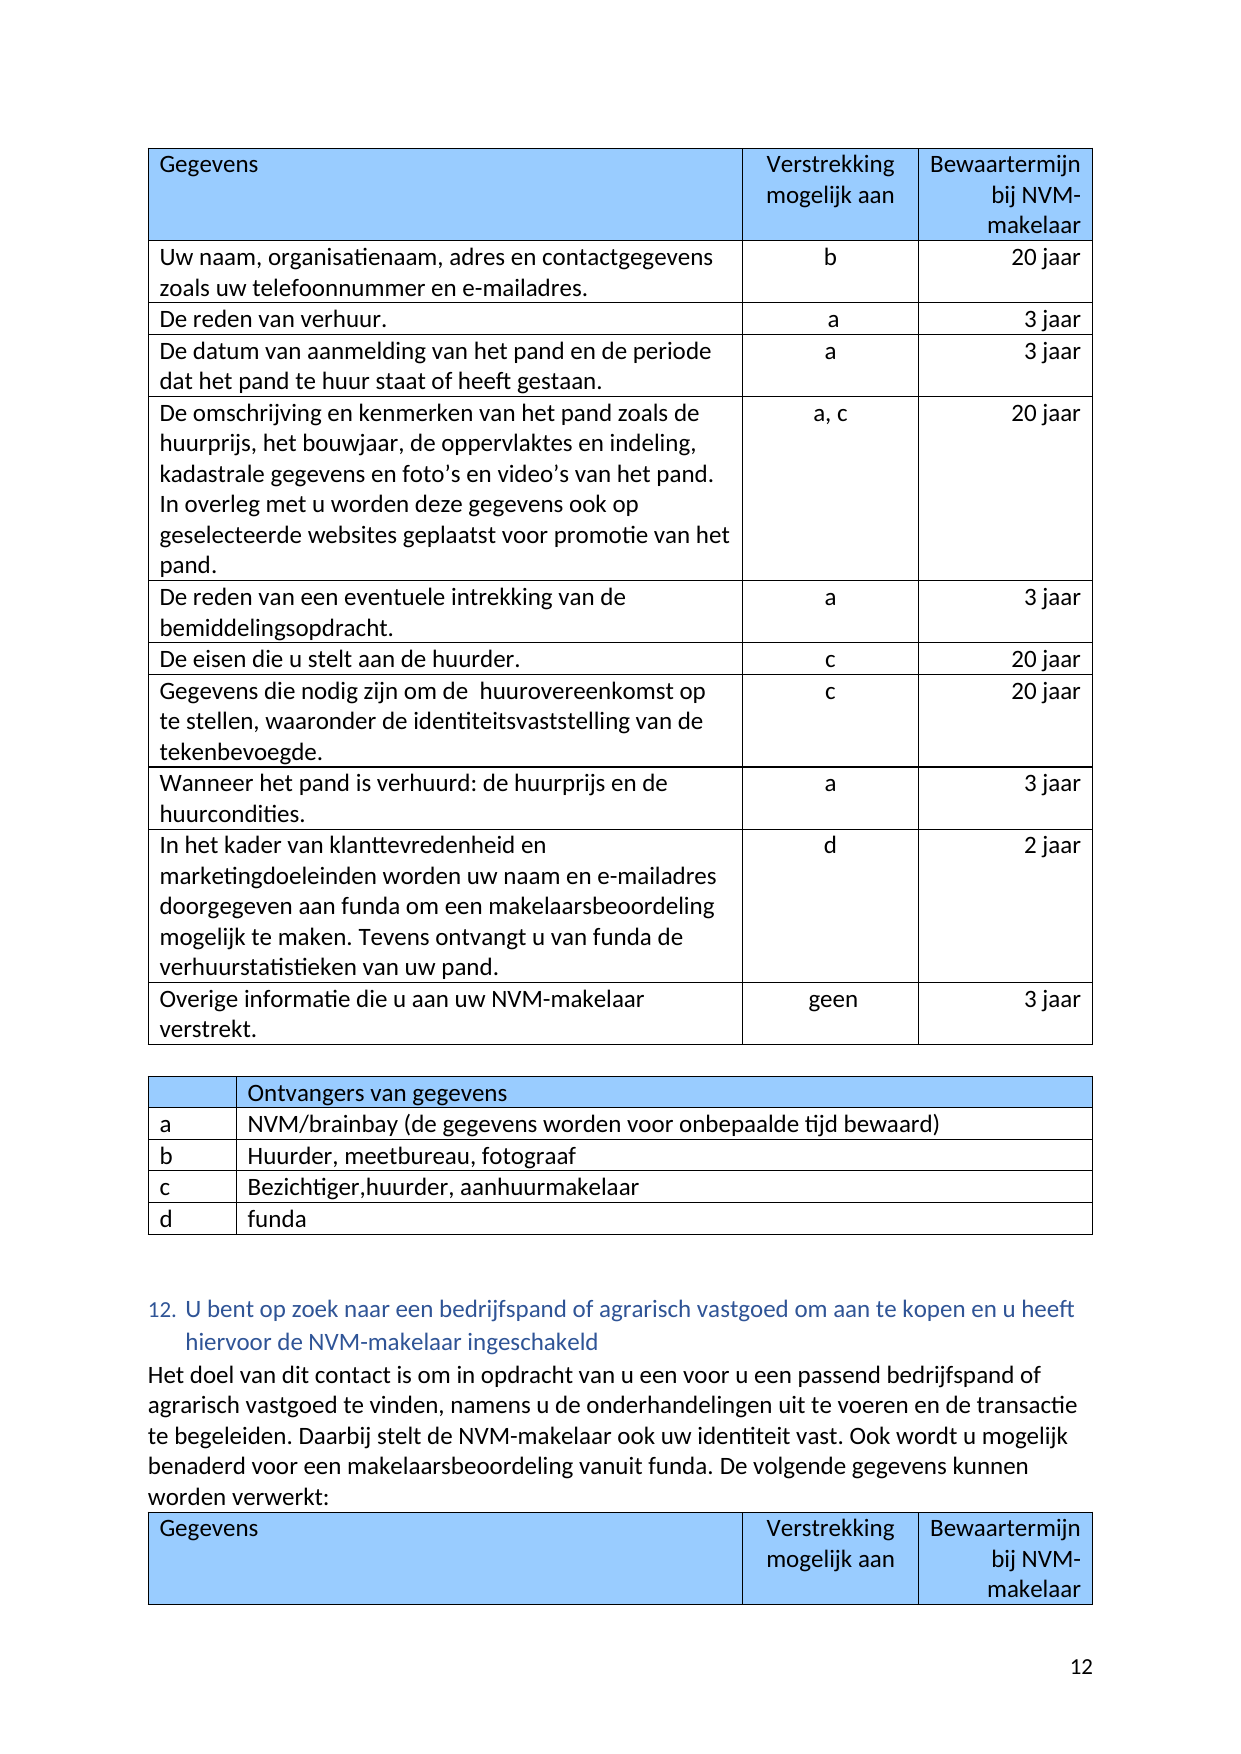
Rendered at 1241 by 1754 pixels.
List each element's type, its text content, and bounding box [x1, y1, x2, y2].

table_cell c [743, 675, 918, 766]
table_cell 3 jaar [919, 768, 1092, 828]
table_cell b [743, 241, 918, 302]
table_cell 20 jaar [919, 643, 1092, 674]
table_cell a [743, 581, 918, 642]
table_cell NVM/brainbay (de gegevens worden voor onbepaalde tijd bewaard) [237, 1108, 1092, 1139]
table_cell c [743, 643, 918, 674]
table_header Verstrekking mogelijk aan [743, 1513, 918, 1604]
table_cell a, c [743, 397, 918, 580]
table_cell a [743, 303, 918, 334]
table_cell a [743, 335, 918, 396]
table_cell c [149, 1171, 236, 1202]
table_header Gegevens [149, 149, 742, 240]
table_cell Bezichtiger,huurder, aanhuurmakelaar [237, 1171, 1092, 1202]
subtitle U bent op zoek naar een bedrijfspand of agrarisch vastgoed om aan te kopen en u heeft hiervoor de NVM-makelaar ingeschakeld [148, 1293, 1093, 1357]
table_cell 20 jaar [919, 241, 1092, 302]
table_cell 2 jaar [919, 830, 1092, 982]
table_header Gegevens [149, 1513, 742, 1604]
table_cell De eisen die u stelt aan de huurder. [149, 643, 742, 674]
table_cell De datum van aanmelding van het pand en de periode dat het pand te huur staat of heeft gestaan. [149, 335, 742, 396]
table_header Bewaartermijn bij NVM-makelaar [919, 1513, 1092, 1604]
table_cell Huurder, meetbureau, fotograaf [237, 1140, 1092, 1170]
table_cell d [149, 1203, 236, 1233]
table_cell In het kader van klanttevredenheid en marketingdoeleinden worden uw naam en e-mailadres doorgegeven aan funda om een makelaarsbeoordeling mogelijk te maken. Tevens ontvangt u van funda de verhuurstatistieken van uw pand. [149, 830, 742, 982]
table_cell Gegevens die nodig zijn om de huurovereenkomst op te stellen, waaronder de identiteitsvaststelling van de tekenbevoegde. [149, 675, 742, 766]
table_cell geen [743, 983, 918, 1044]
table_cell 3 jaar [919, 303, 1092, 334]
table_header Verstrekking mogelijk aan [743, 149, 918, 240]
table_cell 3 jaar [919, 335, 1092, 396]
table_cell De reden van een eventuele intrekking van de bemiddelingsopdracht. [149, 581, 742, 642]
text Het doel van dit contact is om in opdracht van u een voor u een passend bedrijfspand of agrarisch vastgoed te vinden, namens u de onderhandelingen uit te voeren en de transactie te begeleiden. Daarbij stelt de NVM-makelaar ook uw identiteit vast. Ook wordt u mogelijk benaderd voor een makelaarsbeoordeling vanuit funda. De volgende gegevens kunnen worden verwerkt: [148, 1359, 1093, 1512]
table_cell De omschrijving en kenmerken van het pand zoals de huurprijs, het bouwjaar, de oppervlaktes en indeling, kadastrale gegevens en foto’s en video’s van het pand. In overleg met u worden deze gegevens ook op geselecteerde websites geplaatst voor promotie van het pand. [149, 397, 742, 580]
table_cell a [743, 768, 918, 828]
table_cell Overige informatie die u aan uw NVM-makelaar verstrekt. [149, 983, 742, 1044]
table_cell De reden van verhuur. [149, 303, 742, 334]
table_cell 3 jaar [919, 983, 1092, 1044]
table_cell 20 jaar [919, 675, 1092, 766]
table_cell 20 jaar [919, 397, 1092, 580]
table_cell funda [237, 1203, 1092, 1233]
table_cell b [149, 1140, 236, 1170]
table_header Bewaartermijn bij NVM-makelaar [919, 149, 1092, 240]
table_cell d [743, 830, 918, 982]
table_cell Uw naam, organisatienaam, adres en contactgegevens zoals uw telefoonnummer en e-mailadres. [149, 241, 742, 302]
table_header Ontvangers van gegevens [237, 1077, 1092, 1107]
table_cell 3 jaar [919, 581, 1092, 642]
table_cell a [149, 1108, 236, 1139]
table_header [149, 1077, 236, 1107]
table_cell Wanneer het pand is verhuurd: de huurprijs en de huurcondities. [149, 768, 742, 828]
